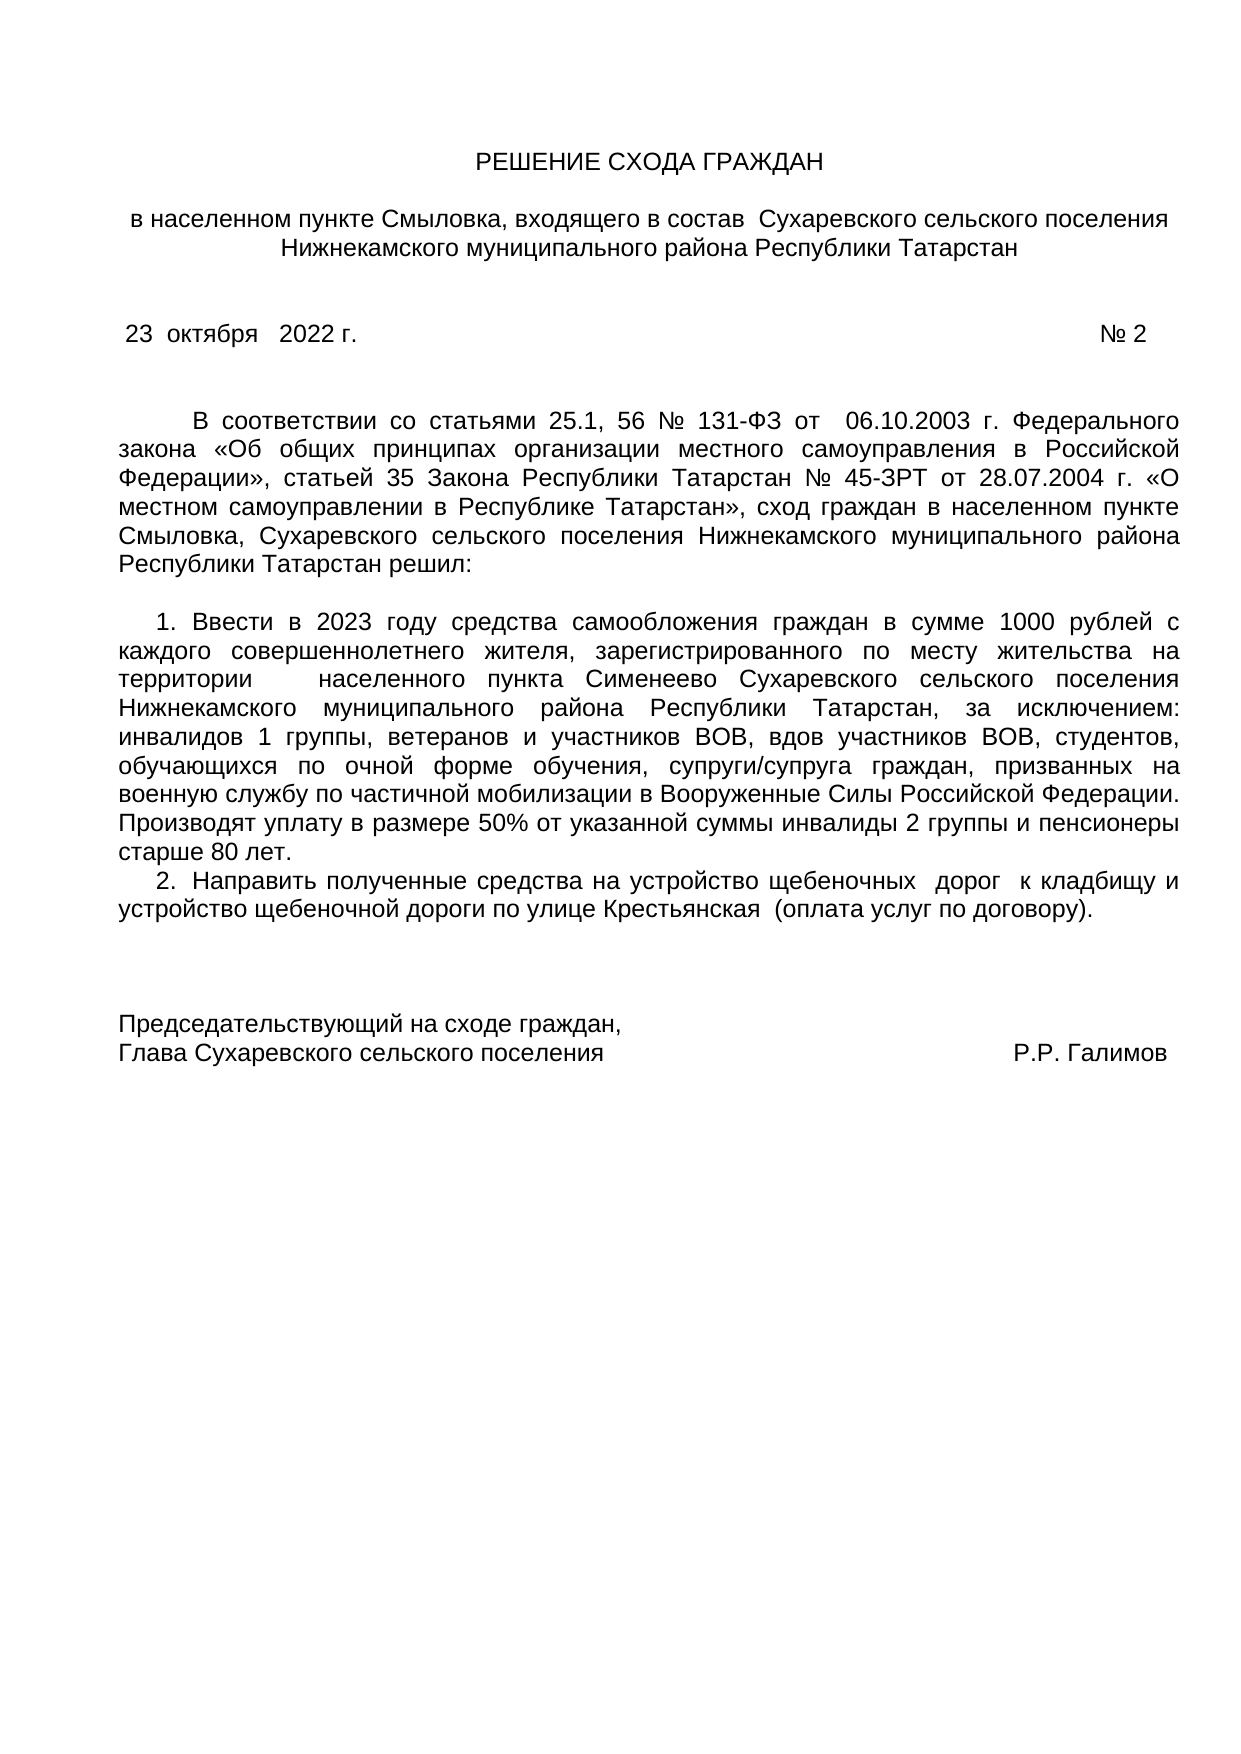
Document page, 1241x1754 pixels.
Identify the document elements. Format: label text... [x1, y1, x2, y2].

text 23 октября 2022 г. № 2 [118, 319, 1181, 348]
list Ввести в 2023 году средства самообложения граждан в сумме 1000 рублей с каждого совершеннолетнего жителя, зарегистрированного по месту жительства на территории населенного пункта Сименеево Сухаревского сельского поселения Нижнекамского муниципального района Республики Татарстан, за исключением: инвалидов 1 группы, ветеранов и участников ВОВ, вдов участников ВОВ, студентов, обучающихся по очной форме обучения, супруги/супруга граждан, призванных на военную службу по частичной мобилизации в Вооруженные Силы Российской Федерации. Производят уплату в размере 50% от указанной суммы инвалиды 2 группы и пенсионеры старше 80 лет. [118, 607, 1181, 866]
text В соответствии со статьями 25.1, 56 № 131-ФЗ от 06.10.2003 г. Федерального закона «Об общих принципах организации местного самоуправления в Российской Федерации», статьей 35 Закона Республики Татарстан № 45-ЗРТ от 28.07.2004 г. «О местном самоуправлении в Республике Татарстан», сход граждан в населенном пункте Смыловка, Сухаревского сельского поселения Нижнекамского муниципального района Республики Татарстан решил: [118, 406, 1181, 578]
text РЕШЕНИЕ СХОДА ГРАЖДАН [118, 147, 1181, 176]
list Направить полученные средства на устройство щебеночных дорог к кладбищу и устройство щебеночной дороги по улице Крестьянская (оплата услуг по договору). [118, 866, 1181, 923]
text Глава Сухаревского сельского поселения Р.Р. Галимов [118, 1038, 1181, 1067]
text в населенном пункте Смыловка, входящего в состав Сухаревского сельского поселения Нижнекамского муниципального района Республики Татарстан [118, 204, 1181, 262]
text Председательствующий на сходе граждан, [118, 1009, 1181, 1038]
